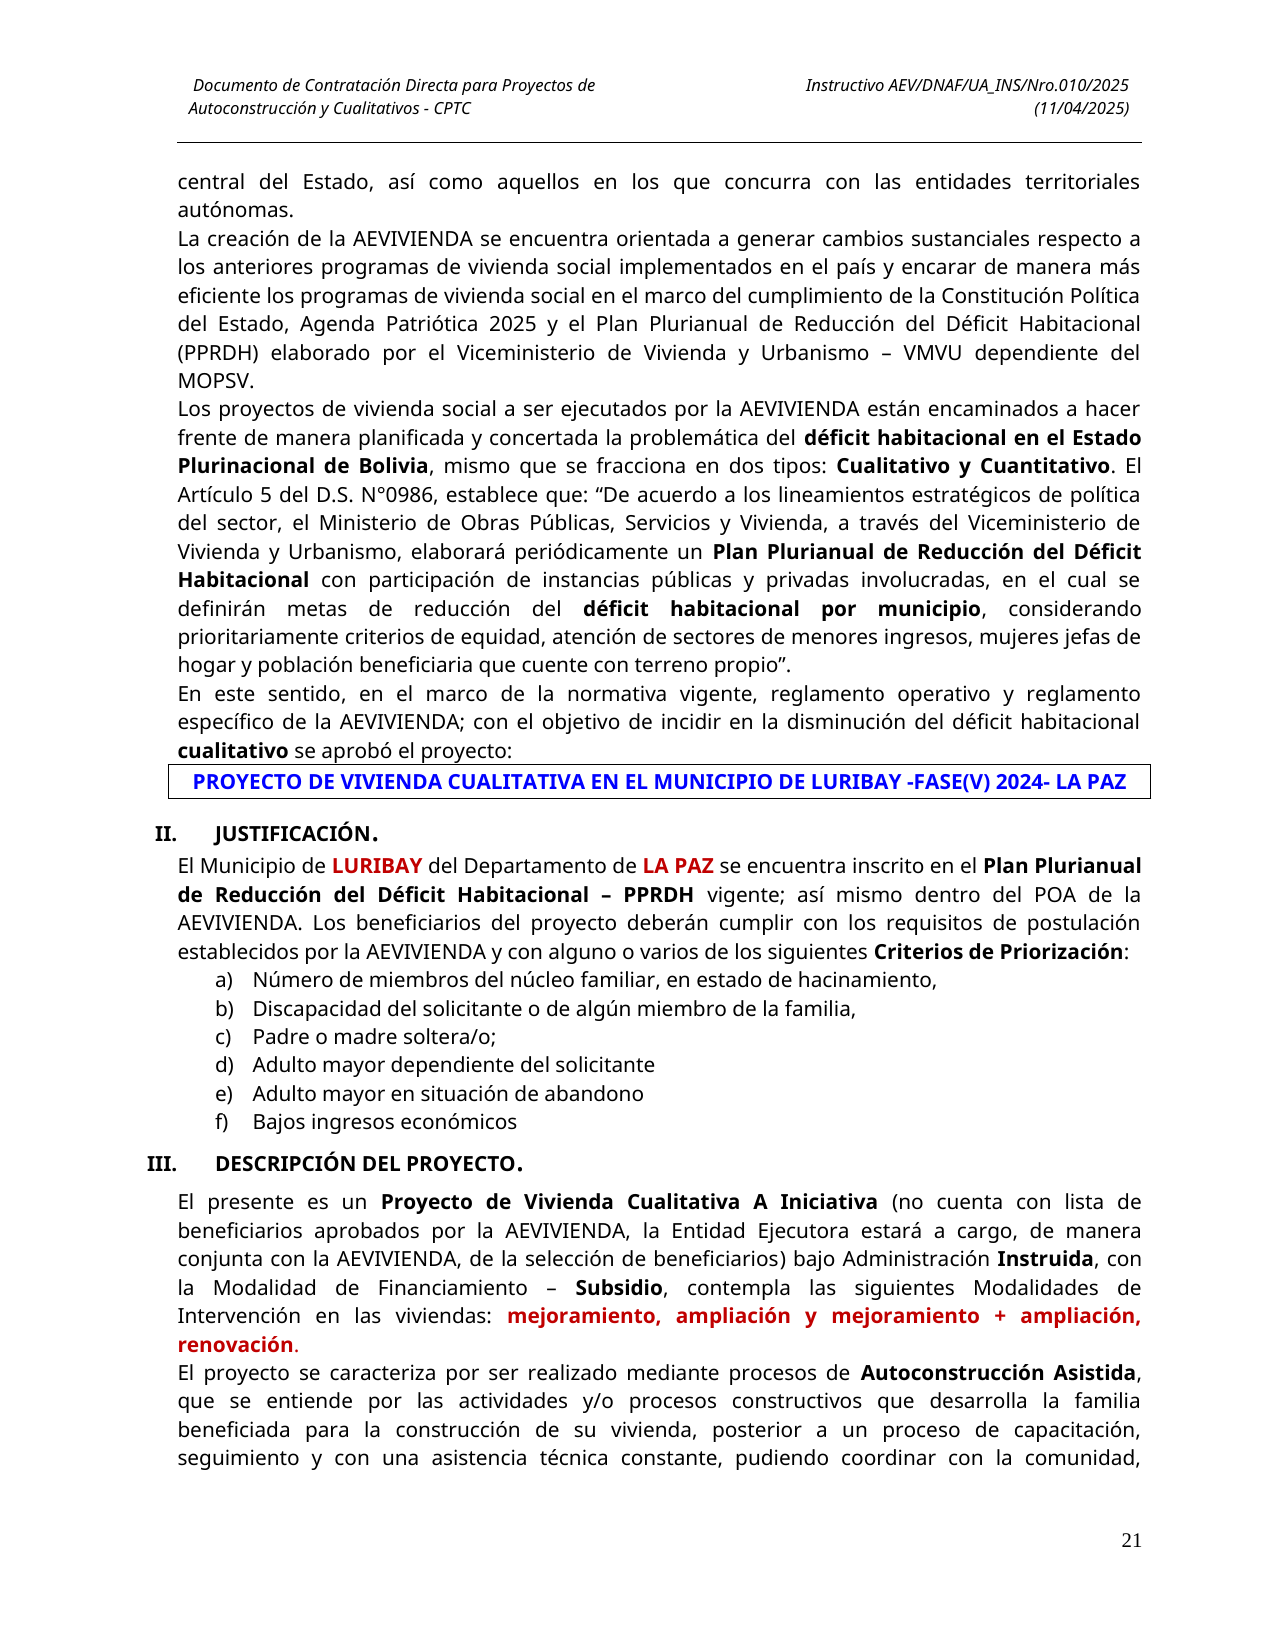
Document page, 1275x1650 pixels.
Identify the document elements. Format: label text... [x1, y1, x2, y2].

list Padre o madre soltera/o; [215, 1022, 1142, 1051]
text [177, 1358, 1142, 1472]
text Los proyectos de vivienda social a ser ejecutados por la AEVIVIENDA están encaminados a hacer frente de manera planificada y concertada la problemática del déficit habitacional en el Estado Plurinacional de Bolivia, mismo que se fracciona en dos tipos: Cualitativo y Cuantitativo. El Artículo 5 del D.S. N°0986, establece que: “De acuerdo a los lineamientos estratégicos de política del sector, el Ministerio de Obras Públicas, Servicios y Vivienda, a través del Viceministerio de Vivienda y Urbanismo, elaborará periódicamente un Plan Plurianual de Reducción del Déficit Habitacional con participación de instancias públicas y privadas involucradas, en el cual se definirán metas de reducción del déficit habitacional por municipio, considerando prioritariamente criterios de equidad, atención de sectores de menores ingresos, mujeres jefas de hogar y población beneficiaria que cuente con terreno propio”. [177, 394, 1142, 679]
list Discapacidad del solicitante o de algún miembro de la familia, [215, 994, 1142, 1022]
text En este sentido, en el marco de la normativa vigente, reglamento operativo y reglamento específico de la AEVIVIENDA; con el objetivo de incidir en la disminución del déficit habitacional cualitativo se aprobó el proyecto: [177, 679, 1142, 764]
list JUSTIFICACIÓN. [177, 806, 1142, 851]
text El presente es un Proyecto de Vivienda Cualitativa A Iniciativa (no cuenta con lista de beneficiarios aprobados por la AEVIVIENDA, la Entidad Ejecutora estará a cargo, de manera conjunta con la AEVIVIENDA, de la selección de beneficiarios) bajo Administración Instruida, con la Modalidad de Financiamiento – Subsidio, contempla las siguientes Modalidades de Intervención en las viviendas: mejoramiento, ampliación y mejoramiento + ampliación, renovación. [177, 1187, 1142, 1358]
text La creación de la AEVIVIENDA se encuentra orientada a generar cambios sustanciales respecto a los anteriores programas de vivienda social implementados en el país y encarar de manera más eficiente los programas de vivienda social en el marco del cumplimiento de la Constitución Política del Estado, Agenda Patriótica 2025 y el Plan Plurianual de Reducción del Déficit Habitacional (PPRDH) elaborado por el Viceministerio de Vivienda y Urbanismo – VMVU dependiente del MOPSV. [177, 224, 1142, 394]
text El Municipio de LURIBAY del Departamento de LA PAZ se encuentra inscrito en el Plan Plurianual de Reducción del Déficit Habitacional – PPRDH vigente; así mismo dentro del POA de la AEVIVIENDA. Los beneficiarios del proyecto deberán cumplir con los requisitos de postulación establecidos por la AEVIVIENDA y con alguno o varios de los siguientes Criterios de Priorización: [177, 851, 1142, 965]
list Adulto mayor dependiente del solicitante [215, 1051, 1142, 1079]
list Número de miembros del núcleo familiar, en estado de hacinamiento, [215, 965, 1142, 994]
text PROYECTO DE VIVIENDA CUALITATIVA EN EL MUNICIPIO DE LURIBAY -FASE(V) 2024- LA PAZ [169, 765, 1150, 798]
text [177, 167, 1142, 224]
list DESCRIPCIÓN DEL PROYECTO. [177, 1136, 1142, 1181]
list Adulto mayor en situación de abandono [215, 1079, 1142, 1107]
list Bajos ingresos económicos [215, 1107, 1142, 1136]
